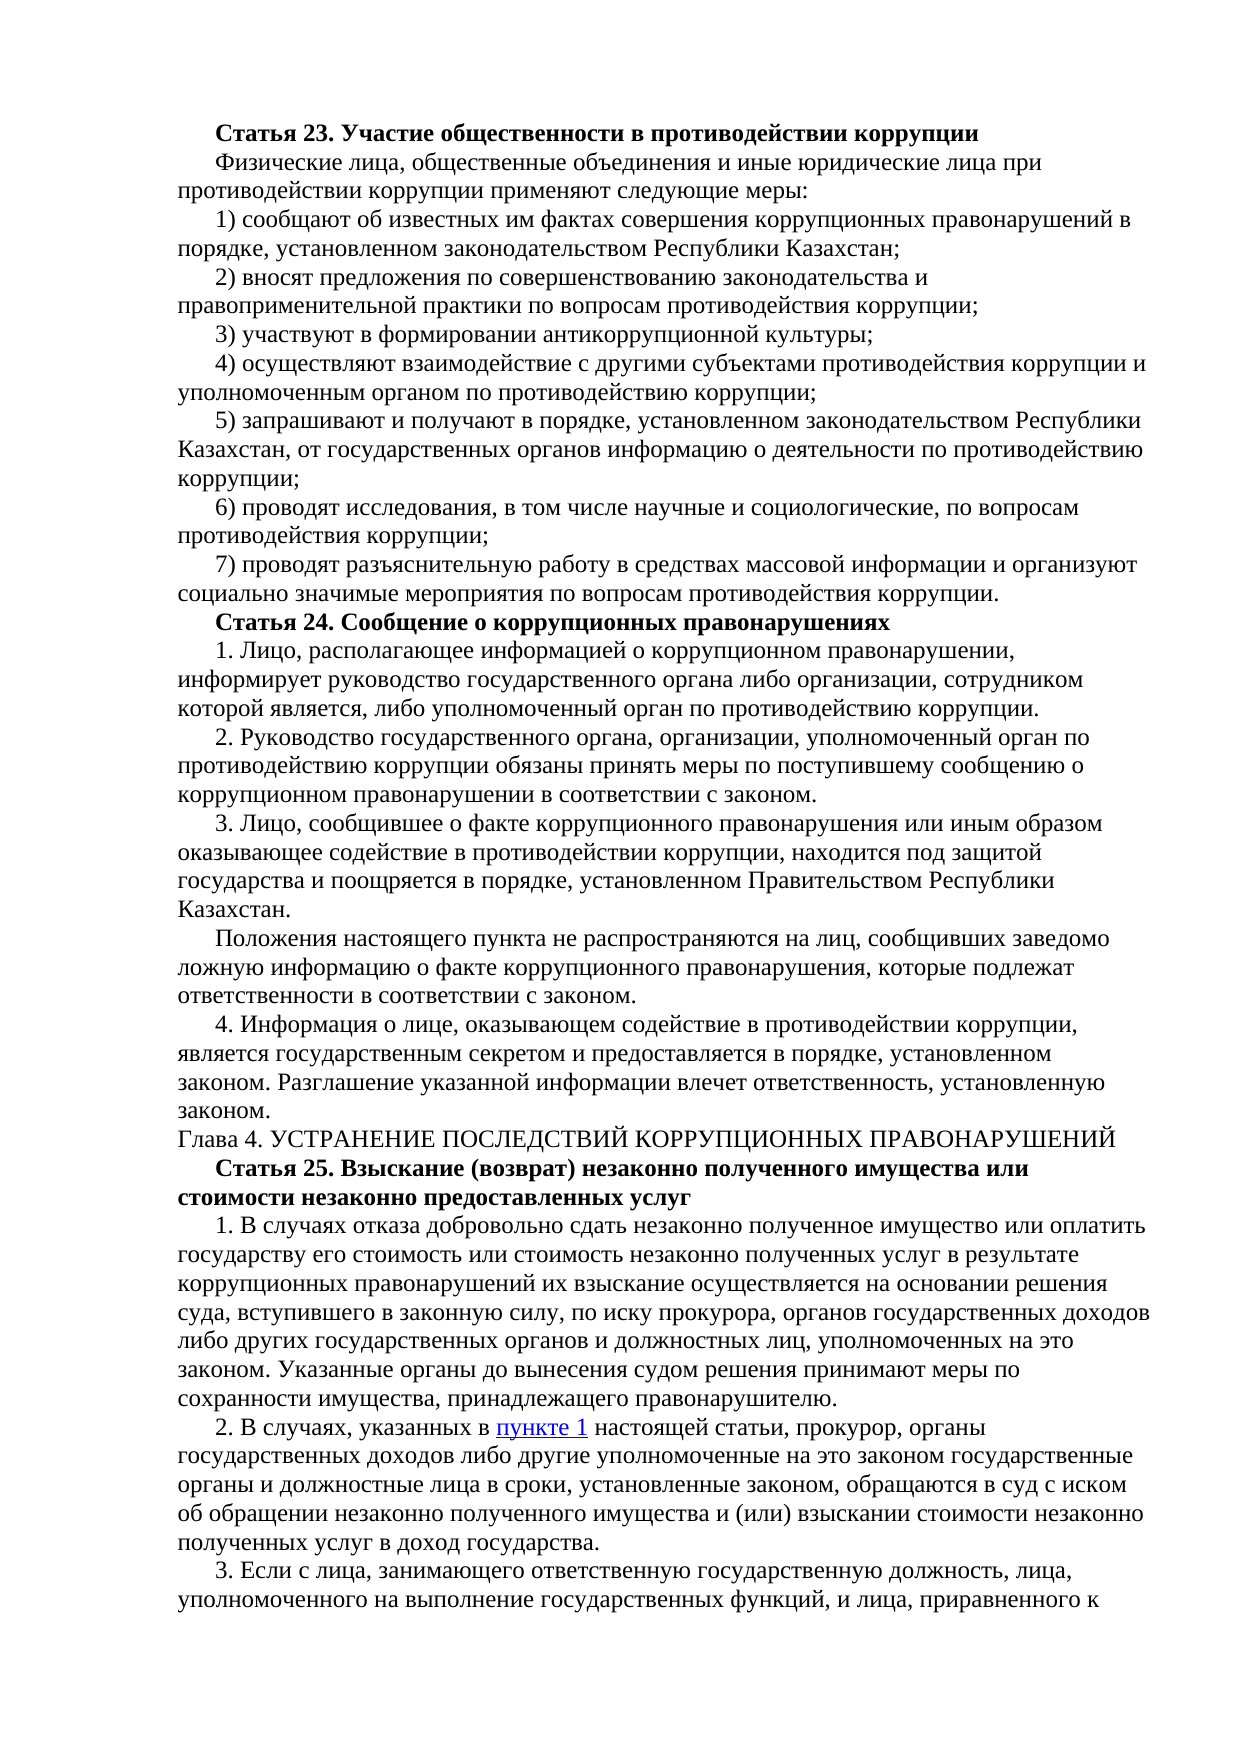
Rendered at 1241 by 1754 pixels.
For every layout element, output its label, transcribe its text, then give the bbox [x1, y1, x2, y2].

text Глава 4. УСТРАНЕНИЕ ПОСЛЕДСТВИЙ КОРРУПЦИОННЫХ ПРАВОНАРУШЕНИЙ [177, 1124, 1152, 1153]
text 3. Лицо, сообщившее о факте коррупционного правонарушения или иным образом оказывающее содействие в противодействии коррупции, находится под защитой государства и поощряется в порядке, установленном Правительством Республики Казахстан. [177, 808, 1152, 923]
text Статья 23. Участие общественности в противодействии коррупции [177, 118, 1152, 147]
text Физические лица, общественные объединения и иные юридические лица при противодействии коррупции применяют следующие меры: [177, 147, 1152, 204]
text 1. Лицо, располагающее информацией о коррупционном правонарушении, информирует руководство государственного органа либо организации, сотрудником которой является, либо уполномоченный орган по противодействию коррупции. [177, 636, 1152, 722]
text 6) проводят исследования, в том числе научные и социологические, по вопросам противодействия коррупции; [177, 492, 1152, 549]
text 4. Информация о лице, оказывающем содействие в противодействии коррупции, является государственным секретом и предоставляется в порядке, установленном законом. Разглашение указанной информации влечет ответственность, установленную законом. [177, 1009, 1152, 1124]
text 3) участвуют в формировании антикоррупционной культуры; [177, 319, 1152, 348]
text 5) запрашивают и получают в порядке, установленном законодательством Республики Казахстан, от государственных органов информацию о деятельности по противодействию коррупции; [177, 406, 1152, 492]
text 2. Руководство государственного органа, организации, уполномоченный орган по противодействию коррупции обязаны принять меры по поступившему сообщению о коррупционном правонарушении в соответствии с законом. [177, 722, 1152, 808]
text 1) сообщают об известных им фактах совершения коррупционных правонарушений в порядке, установленном законодательством Республики Казахстан; [177, 204, 1152, 262]
text Статья 24. Сообщение о коррупционных правонарушениях [177, 607, 1152, 636]
text Положения настоящего пункта не распространяются на лиц, сообщивших заведомо ложную информацию о факте коррупционного правонарушения, которые подлежат ответственности в соответствии с законом. [177, 923, 1152, 1009]
text 2) вносят предложения по совершенствованию законодательства и правоприменительной практики по вопросам противодействия коррупции; [177, 262, 1152, 319]
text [177, 1556, 1152, 1613]
text 7) проводят разъяснительную работу в средствах массовой информации и организуют социально значимые мероприятия по вопросам противодействия коррупции. [177, 549, 1152, 607]
text 4) осуществляют взаимодействие с другими субъектами противодействия коррупции и уполномоченным органом по противодействию коррупции; [177, 348, 1152, 406]
text 1. В случаях отказа добровольно сдать незаконно полученное имущество или оплатить государству его стоимость или стоимость незаконно полученных услуг в результате коррупционных правонарушений их взыскание осуществляется на основании решения суда, вступившего в законную силу, по иску прокурора, органов государственных доходов либо других государственных органов и должностных лиц, уполномоченных на это законом. Указанные органы до вынесения судом решения принимают меры по сохранности имущества, принадлежащего правонарушителю. [177, 1211, 1152, 1412]
text Статья 25. Взыскание (возврат) незаконно полученного имущества или стоимости незаконно предоставленных услуг [177, 1153, 1152, 1211]
text 2. В случаях, указанных в пункте 1 настоящей статьи, прокурор, органы государственных доходов либо другие уполномоченные на это законом государственные органы и должностные лица в сроки, установленные законом, обращаются в суд с иском об обращении незаконно полученного имущества и (или) взыскании стоимости незаконно полученных услуг в доход государства. [177, 1412, 1152, 1556]
